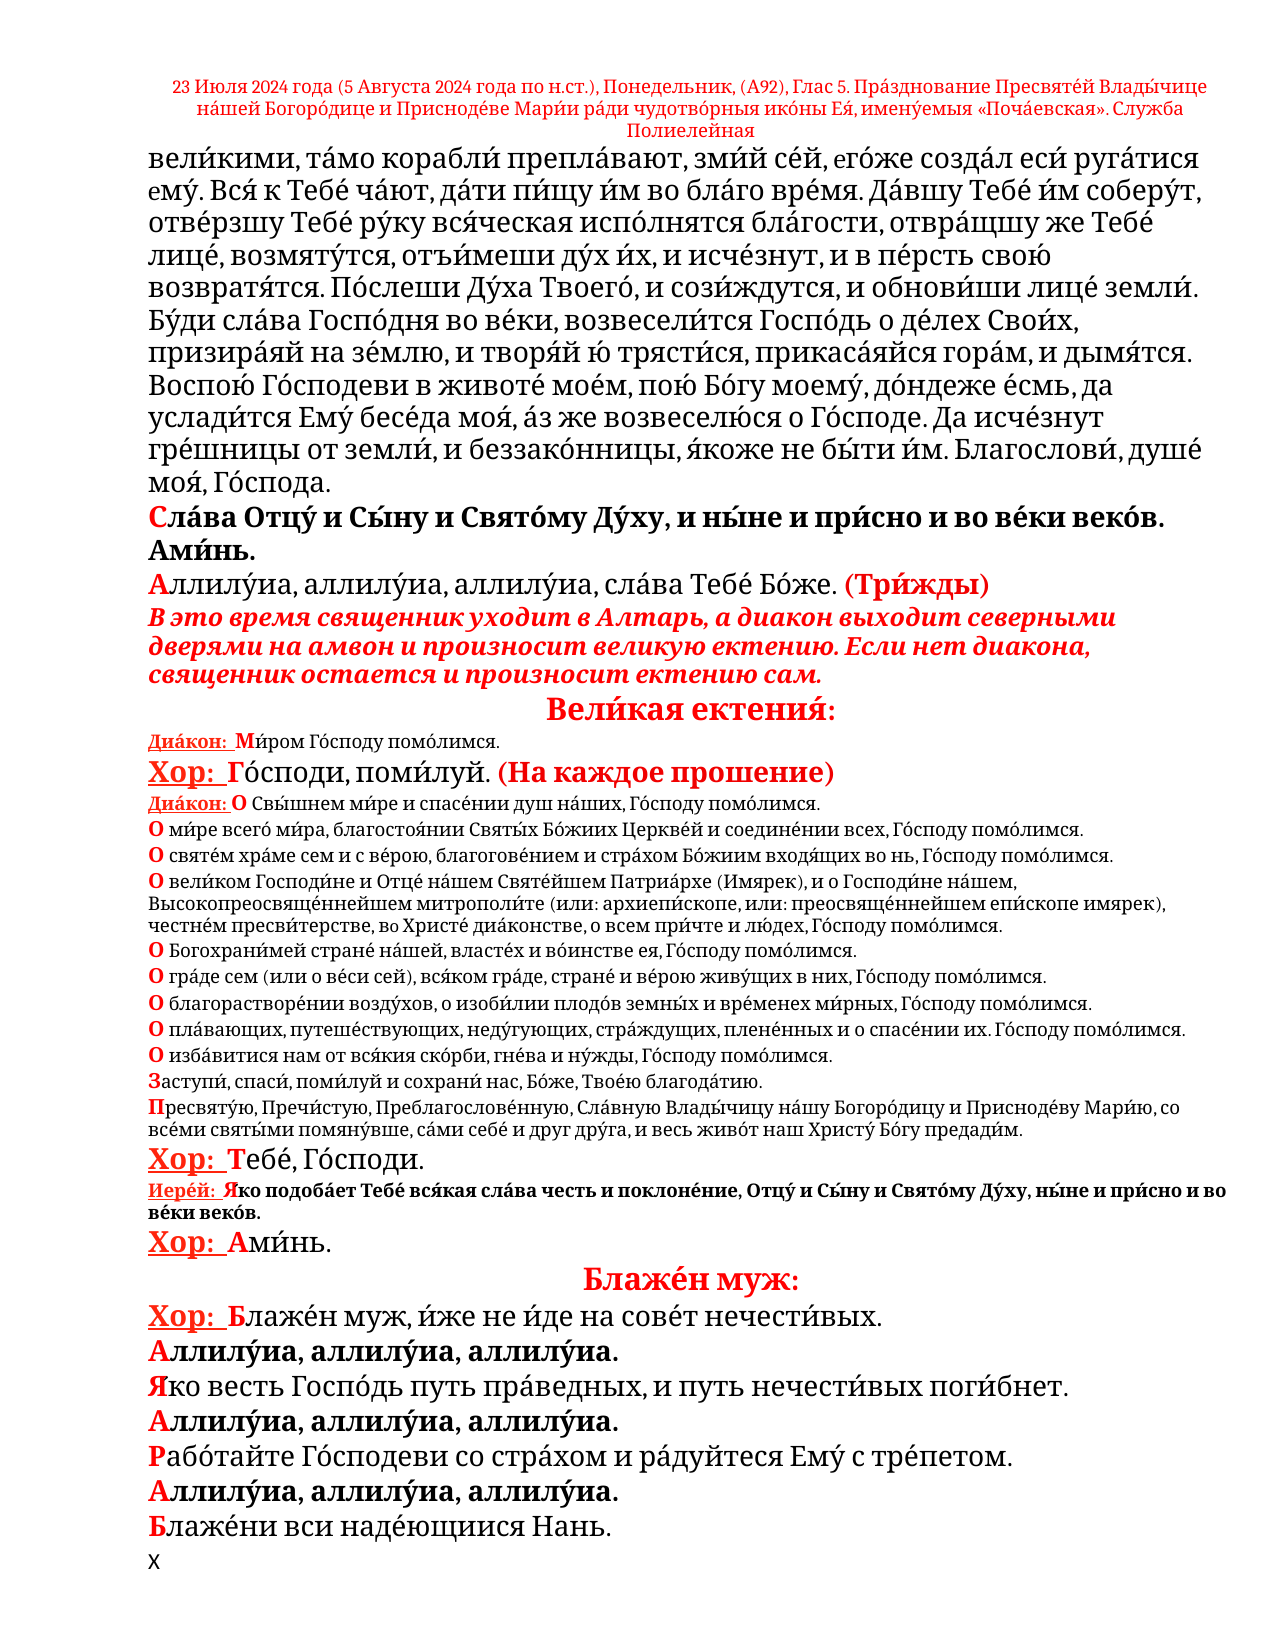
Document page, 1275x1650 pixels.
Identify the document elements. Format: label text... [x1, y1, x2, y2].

text Хор: Тебе́, Го́споди. [148, 1175, 1233, 1209]
text Сла́ва Отцу́ и Сы́ну и Свято́му Ду́ху, и ны́не и при́сно и во ве́ки веко́в. Ами́нь. [148, 534, 1233, 599]
text Блаже́н муж: [148, 1294, 1233, 1330]
text О ми́ре всего́ ми́ра, благостоя́нии Святы́х Бо́жиих Церкве́й и соедине́нии всех, Го́споду помо́лимся. [148, 850, 1233, 874]
text Хор: Блаже́н муж, и́же не и́де на сове́т нечести́вых. [148, 1332, 1233, 1366]
text О изба́витися нам от вся́кия ско́рби, гне́ва и ну́жды, Го́споду помо́лимся. [148, 1076, 1233, 1099]
text Рабо́тайте Го́сподеви со стра́хом и ра́дуйтеся Ему́ с тре́петом. [148, 1473, 1233, 1506]
text Вели́кая ектения́: [148, 724, 1233, 760]
text Заступи́, спаси́, поми́луй и сохрани́ нас, Бо́же, Твое́ю благода́тию. [148, 1102, 1233, 1126]
text О гра́де сем (или о ве́си сей), вся́ком гра́де, стране́ и ве́рою живу́щих в них, Го́споду помо́лимся. [148, 997, 1233, 1021]
text Пресвяту́ю, Пречи́стую, Преблагослове́нную, Сла́вную Влады́чицу на́шу Богоро́дицу и Присноде́ву Мари́ю, со все́ми святы́ми помяну́вше, са́ми себе́ и друг дру́га, и весь живо́т наш Христу́ Бо́гу предади́м. [148, 1128, 1233, 1173]
text Аллилу́иа, аллилу́иа, аллилу́иа, сла́ва Тебе́ Бо́же. (Три́жды) [148, 602, 1233, 634]
text Диа́кон: Ми́ром Го́споду помо́лимся. [148, 762, 1233, 786]
text О вели́ком Господи́не и Отце́ на́шем Святе́йшем Патриа́рхе (Имярек), и о Господи́не на́шем, Высокопреосвяще́ннейшем митрополи́те (или: архиепи́скопе, или: преосвяще́ннейшем епи́скопе имярек), честне́м пресви́терстве, вo Христе́ диа́констве, о всем при́чте и лю́дех, Го́споду помо́лимся. [148, 902, 1233, 969]
text О Богохрани́мей стране́ на́шей, власте́х и во́инстве ея, Го́споду помо́лимся. [148, 971, 1233, 995]
text О пла́вающих, путеше́ствующих, неду́гующих, стра́ждущих, плене́нных и о спасе́нии их. Го́споду помо́лимся. [148, 1049, 1233, 1073]
text Хор: Го́споди, поми́луй. (На каждое прошение) [148, 788, 1233, 822]
text Хор: Ами́нь. [148, 1258, 1233, 1292]
text О святе́м хра́ме сем и с ве́рою, благогове́нием и стра́хом Бо́жиим входя́щих во нь, Го́споду помо́лимся. [148, 876, 1233, 900]
text Я́ко весть Госпо́дь путь пра́ведных, и путь нечести́вых поги́бнет. [148, 1403, 1233, 1436]
text Иере́й: Я́ко подоба́ет Тебе́ вся́кая сла́ва честь и поклоне́ние, Отцу́ и Сы́ну и Свято́му Ду́ху, ны́не и при́сно и во ве́ки веко́в. [148, 1211, 1233, 1256]
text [148, 143, 1233, 532]
text О благорастворе́нии возду́хов, о изоби́лии плодо́в земны́х и вре́менех ми́рных, Го́споду помо́лимся. [148, 1023, 1233, 1047]
text Диа́кон: О Свы́шнем ми́ре и спасе́нии душ на́ших, Го́споду помо́лимся. [148, 824, 1233, 848]
text В это время священник уходит в Алтарь, а диакон выходит северными дверями на амвон и произносит великую ектению. Если нет диакона, священник остается и произносит ектению сам. [148, 636, 1233, 722]
text Аллилу́иа, аллилу́иа, аллилу́иа. [148, 1368, 1233, 1401]
text Аллилу́иа, аллилу́иа, аллилу́иа. [148, 1438, 1233, 1471]
